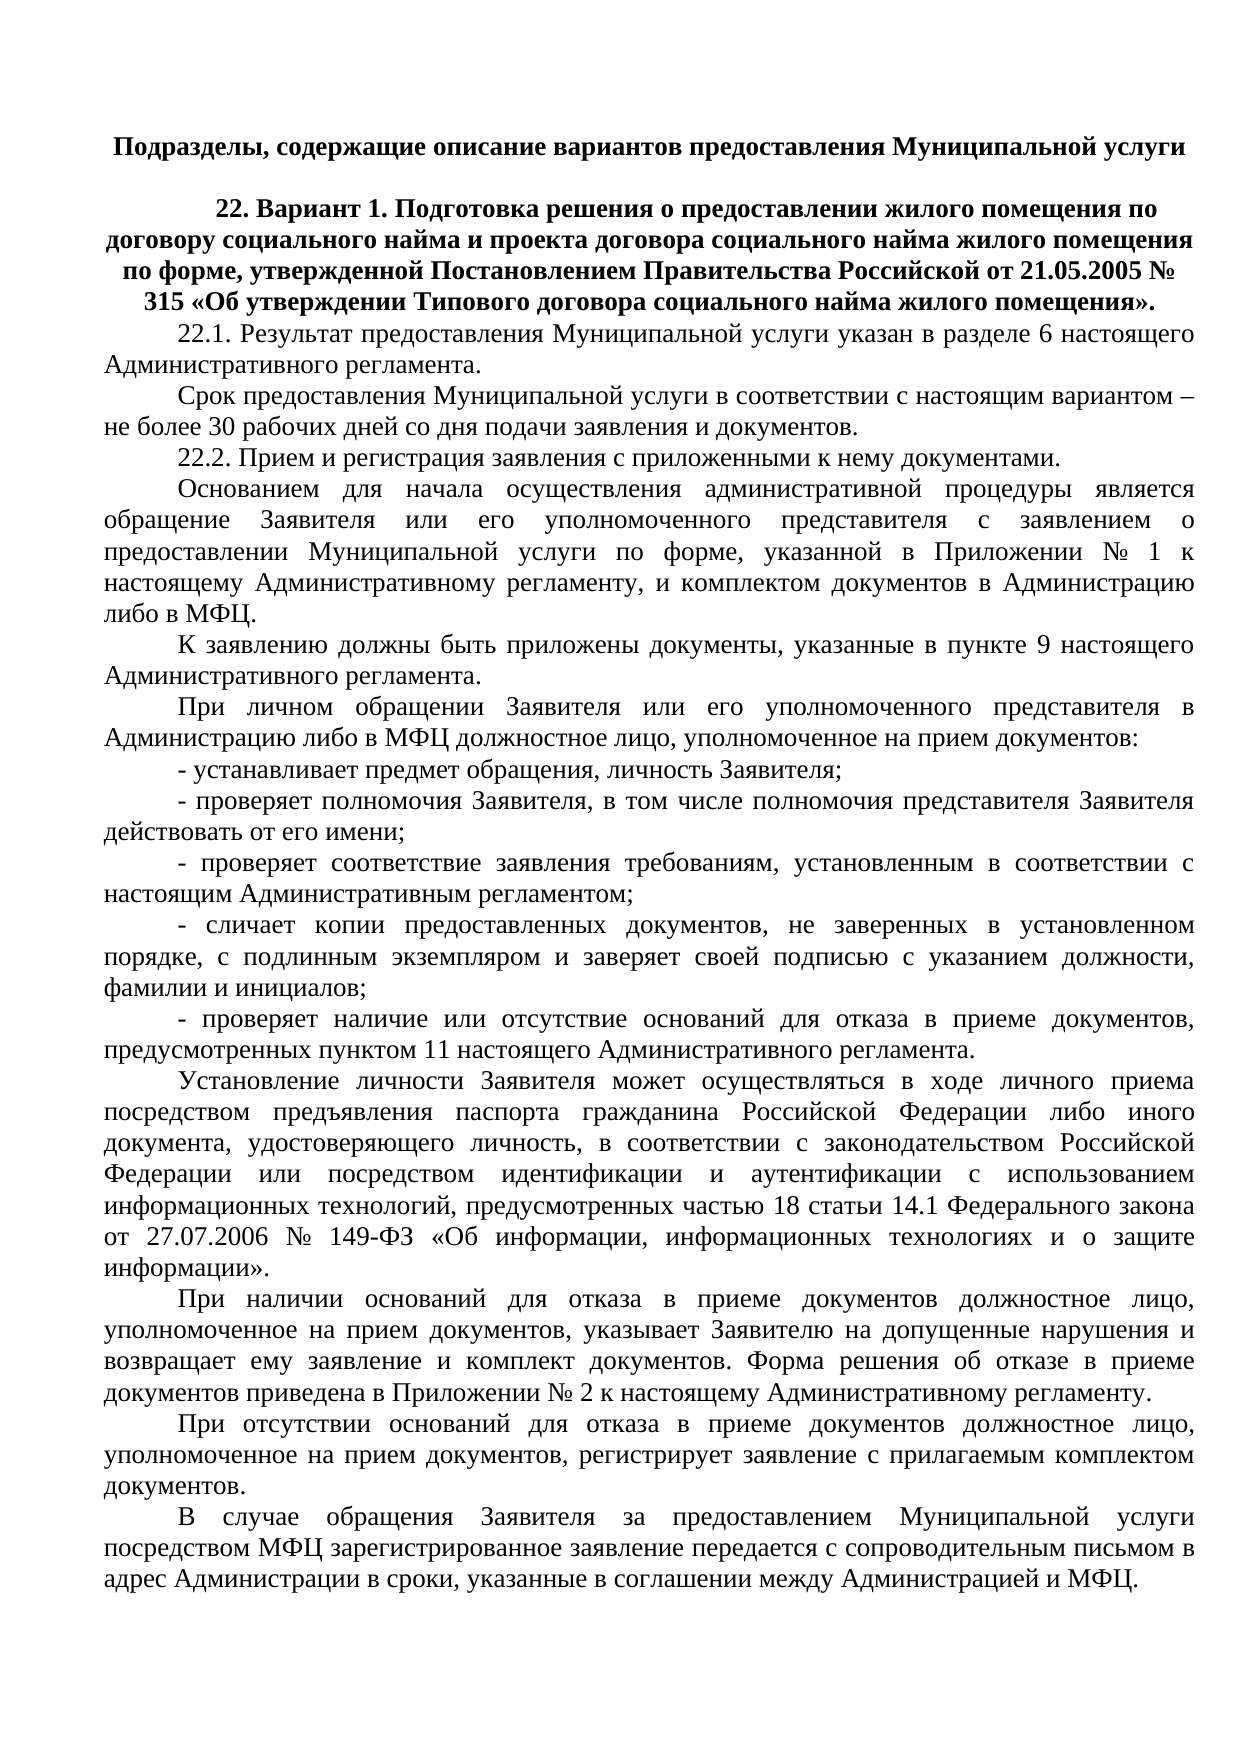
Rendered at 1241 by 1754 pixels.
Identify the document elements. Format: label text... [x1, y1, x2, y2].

text При личном обращении Заявителя или его уполномоченного представителя в Администрацию либо в МФЦ должностное лицо, уполномоченное на прием документов: [103, 690, 1196, 753]
text 22.1. Результат предоставления Муниципальной услуги указан в разделе 6 настоящего Административного регламента. [103, 317, 1196, 379]
text Подразделы, содержащие описание вариантов предоставления Муниципальной услуги [103, 130, 1196, 161]
text - проверяет наличие или отсутствие оснований для отказа в приеме документов, предусмотренных пунктом 11 настоящего Административного регламента. [103, 1002, 1196, 1064]
text - проверяет соответствие заявления требованиям, установленным в соответствии с настоящим Административным регламентом; [103, 846, 1196, 908]
text При отсутствии оснований для отказа в приеме документов должностное лицо, уполномоченное на прием документов, регистрирует заявление с прилагаемым комплектом документов. [103, 1407, 1196, 1500]
text - сличает копии предоставленных документов, не заверенных в установленном порядке, с подлинным экземпляром и заверяет своей подписью с указанием должности, фамилии и инициалов; [103, 908, 1196, 1002]
text 22.2. Прием и регистрация заявления с приложенными к нему документами. [103, 441, 1196, 472]
text К заявлению должны быть приложены документы, указанные в пункте 9 настоящего Административного регламента. [103, 628, 1196, 690]
text - проверяет полномочия Заявителя, в том числе полномочия представителя Заявителя действовать от его имени; [103, 784, 1196, 846]
text В случае обращения Заявителя за предоставлением Муниципальной услуги посредством МФЦ зарегистрированное заявление передается с сопроводительным письмом в адрес Администрации в сроки, указанные в соглашении между Администрацией и МФЦ. [103, 1500, 1196, 1594]
text Основанием для начала осуществления административной процедуры является обращение Заявителя или его уполномоченного представителя с заявлением о предоставлении Муниципальной услуги по форме, указанной в Приложении № 1 к настоящему Административному регламенту, и комплектом документов в Администрацию либо в МФЦ. [103, 472, 1196, 628]
text Срок предоставления Муниципальной услуги в соответствии с настоящим вариантом – не более 30 рабочих дней со дня подачи заявления и документов. [103, 379, 1196, 441]
text Установление личности Заявителя может осуществляться в ходе личного приема посредством предъявления паспорта гражданина Российской Федерации либо иного документа, удостоверяющего личность, в соответствии с законодательством Российской Федерации или посредством идентификации и аутентификации с использованием информационных технологий, предусмотренных частью 18 статьи 14.1 Федерального закона от 27.07.2006 № 149-ФЗ «Об информации, информационных технологиях и о защите информации». [103, 1064, 1196, 1282]
text - устанавливает предмет обращения, личность Заявителя; [103, 753, 1196, 784]
text При наличии оснований для отказа в приеме документов должностное лицо, уполномоченное на прием документов, указывает Заявителю на допущенные нарушения и возвращает ему заявление и комплект документов. Форма решения об отказе в приеме документов приведена в Приложении № 2 к настоящему Административному регламенту. [103, 1282, 1196, 1407]
text 22. Вариант 1. Подготовка решения о предоставлении жилого помещения по договору социального найма и проекта договора социального найма жилого помещения по форме, утвержденной Постановлением Правительства Российской от 21.05.2005 № 315 «Об утверждении Типового договора социального найма жилого помещения». [103, 192, 1196, 317]
